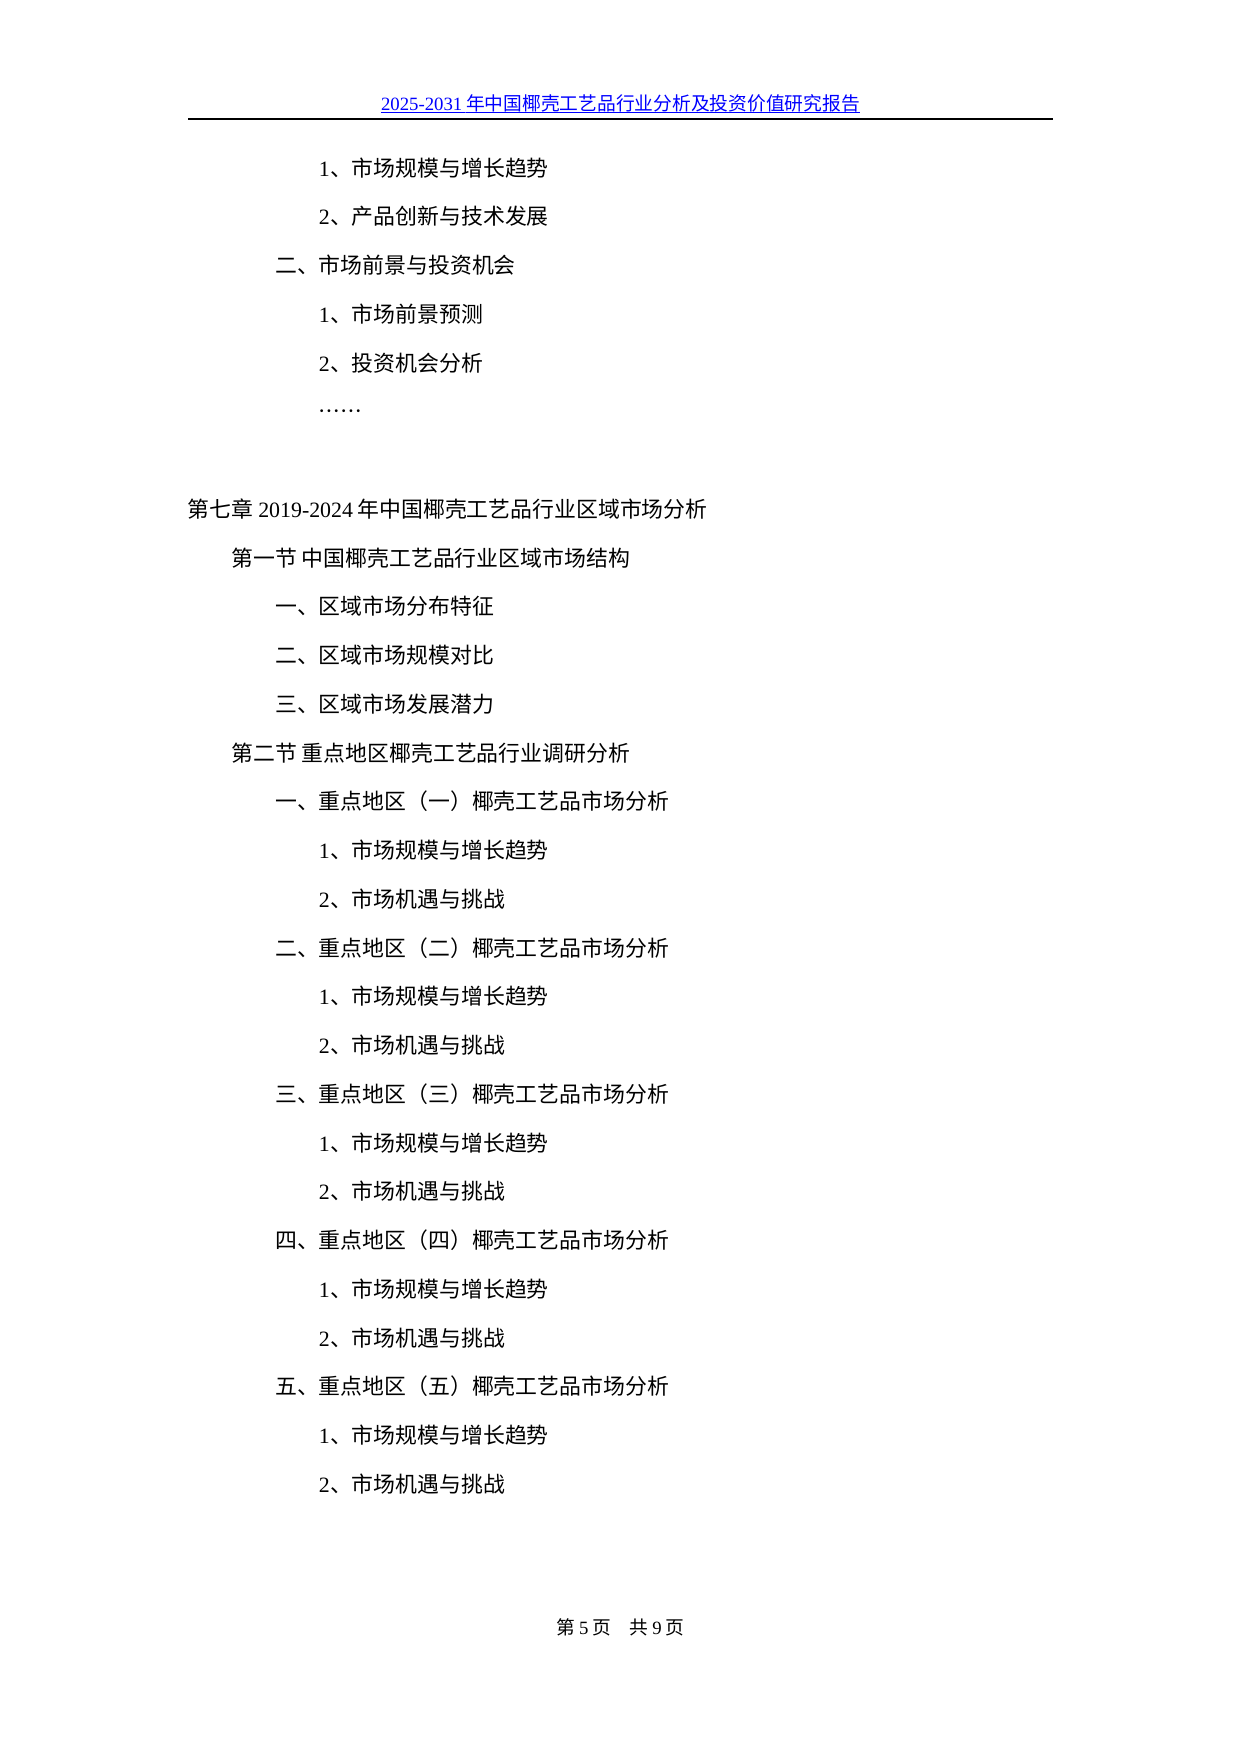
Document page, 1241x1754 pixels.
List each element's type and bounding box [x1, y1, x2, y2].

text [187, 150, 1053, 1499]
